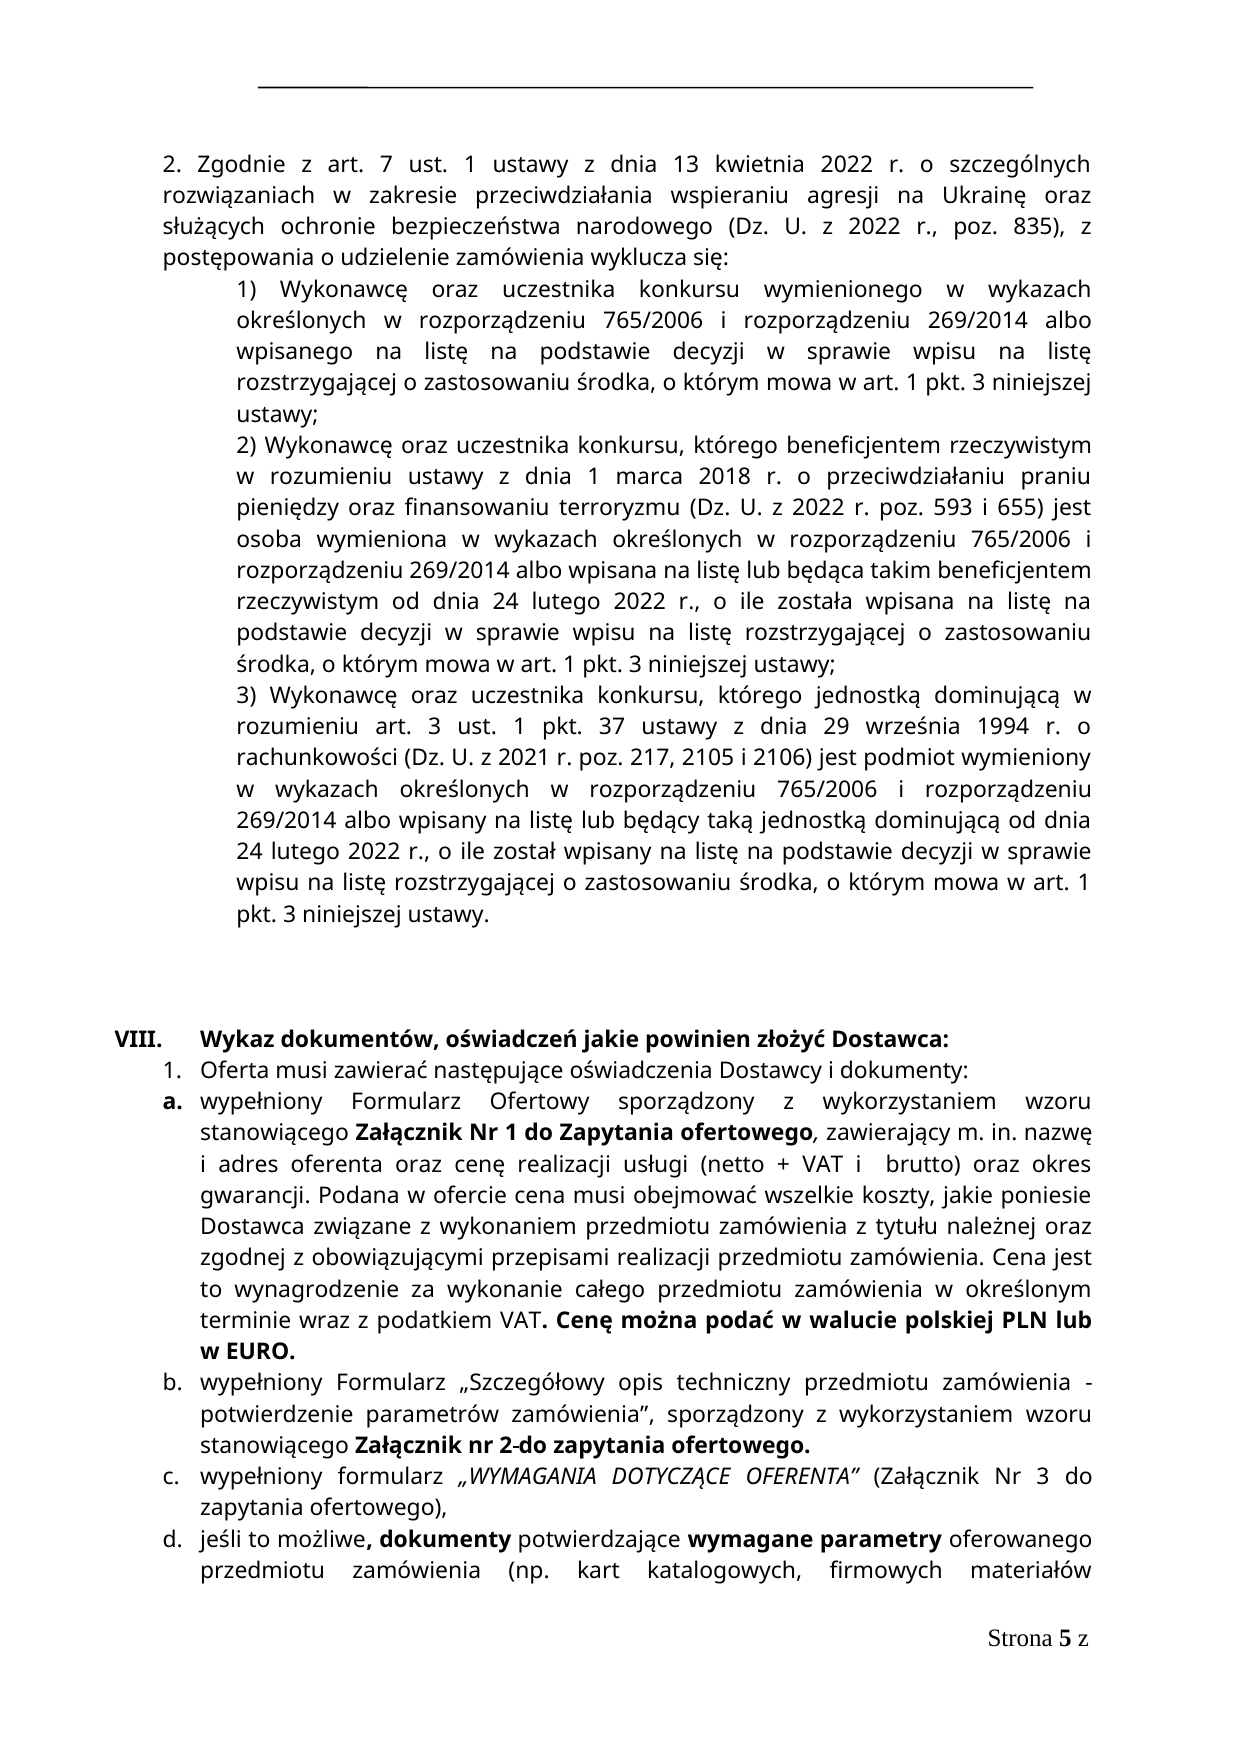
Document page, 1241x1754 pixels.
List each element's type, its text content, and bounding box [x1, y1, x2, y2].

list wypełniony formularz „WYMAGANIA DOTYCZĄCE OFERENTA” (Załącznik Nr 3 do zapytania ofertowego), [162, 1460, 1093, 1523]
list wypełniony Formularz „Szczegółowy opis techniczny przedmiotu zamówienia - potwierdzenie parametrów zamówienia”, sporządzony z wykorzystaniem wzoru stanowiącego Załącznik nr 2 do zapytania ofertowego. [162, 1366, 1093, 1460]
list Oferta musi zawierać następujące oświadczenia Dostawcy i dokumenty: [162, 1054, 1093, 1085]
list Wykaz dokumentów, oświadczeń jakie powinien złożyć Dostawca: [162, 1023, 1093, 1054]
list wypełniony Formularz Ofertowy sporządzony z wykorzystaniem wzoru stanowiącego Załącznik Nr 1 do Zapytania ofertowego, zawierający m. in. nazwę i adres oferenta oraz cenę realizacji usługi (netto + VAT i brutto) oraz okres gwarancji. Podana w ofercie cena musi obejmować wszelkie koszty, jakie poniesie Dostawca związane z wykonaniem przedmiotu zamówienia z tytułu należnej oraz zgodnej z obowiązującymi przepisami realizacji przedmiotu zamówienia. Cena jest to wynagrodzenie za wykonanie całego przedmiotu zamówienia w określonym terminie wraz z podatkiem VAT. Cenę można podać w walucie polskiej PLN lub w EURO. [162, 1085, 1093, 1366]
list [162, 1523, 1093, 1585]
text 2) Wykonawcę oraz uczestnika konkursu, którego beneficjentem rzeczywistym w rozumieniu ustawy z dnia 1 marca 2018 r. o przeciwdziałaniu praniu pieniędzy oraz finansowaniu terroryzmu (Dz. U. z 2022 r. poz. 593 i 655) jest osoba wymieniona w wykazach określonych w rozporządzeniu 765/2006 i rozporządzeniu 269/2014 albo wpisana na listę lub będąca takim beneficjentem rzeczywistym od dnia 24 lutego 2022 r., o ile została wpisana na listę na podstawie decyzji w sprawie wpisu na listę rozstrzygającej o zastosowaniu środka, o którym mowa w art. 1 pkt. 3 niniejszej ustawy; [236, 429, 1093, 679]
text 3) Wykonawcę oraz uczestnika konkursu, którego jednostką dominującą w rozumieniu art. 3 ust. 1 pkt. 37 ustawy z dnia 29 września 1994 r. o rachunkowości (Dz. U. z 2021 r. poz. 217, 2105 i 2106) jest podmiot wymieniony w wykazach określonych w rozporządzeniu 765/2006 i rozporządzeniu 269/2014 albo wpisany na listę lub będący taką jednostką dominującą od dnia 24 lutego 2022 r., o ile został wpisany na listę na podstawie decyzji w sprawie wpisu na listę rozstrzygającej o zastosowaniu środka, o którym mowa w art. 1 pkt. 3 niniejszej ustawy. [236, 679, 1093, 929]
text 2. Zgodnie z art. 7 ust. 1 ustawy z dnia 13 kwietnia 2022 r. o szczególnych rozwiązaniach w zakresie przeciwdziałania wspieraniu agresji na Ukrainę oraz służących ochronie bezpieczeństwa narodowego (Dz. U. z 2022 r., poz. 835), z postępowania o udzielenie zamówienia wyklucza się: [162, 148, 1093, 273]
text 1) Wykonawcę oraz uczestnika konkursu wymienionego w wykazach określonych w rozporządzeniu 765/2006 i rozporządzeniu 269/2014 albo wpisanego na listę na podstawie decyzji w sprawie wpisu na listę rozstrzygającej o zastosowaniu środka, o którym mowa w art. 1 pkt. 3 niniejszej ustawy; [236, 273, 1093, 429]
